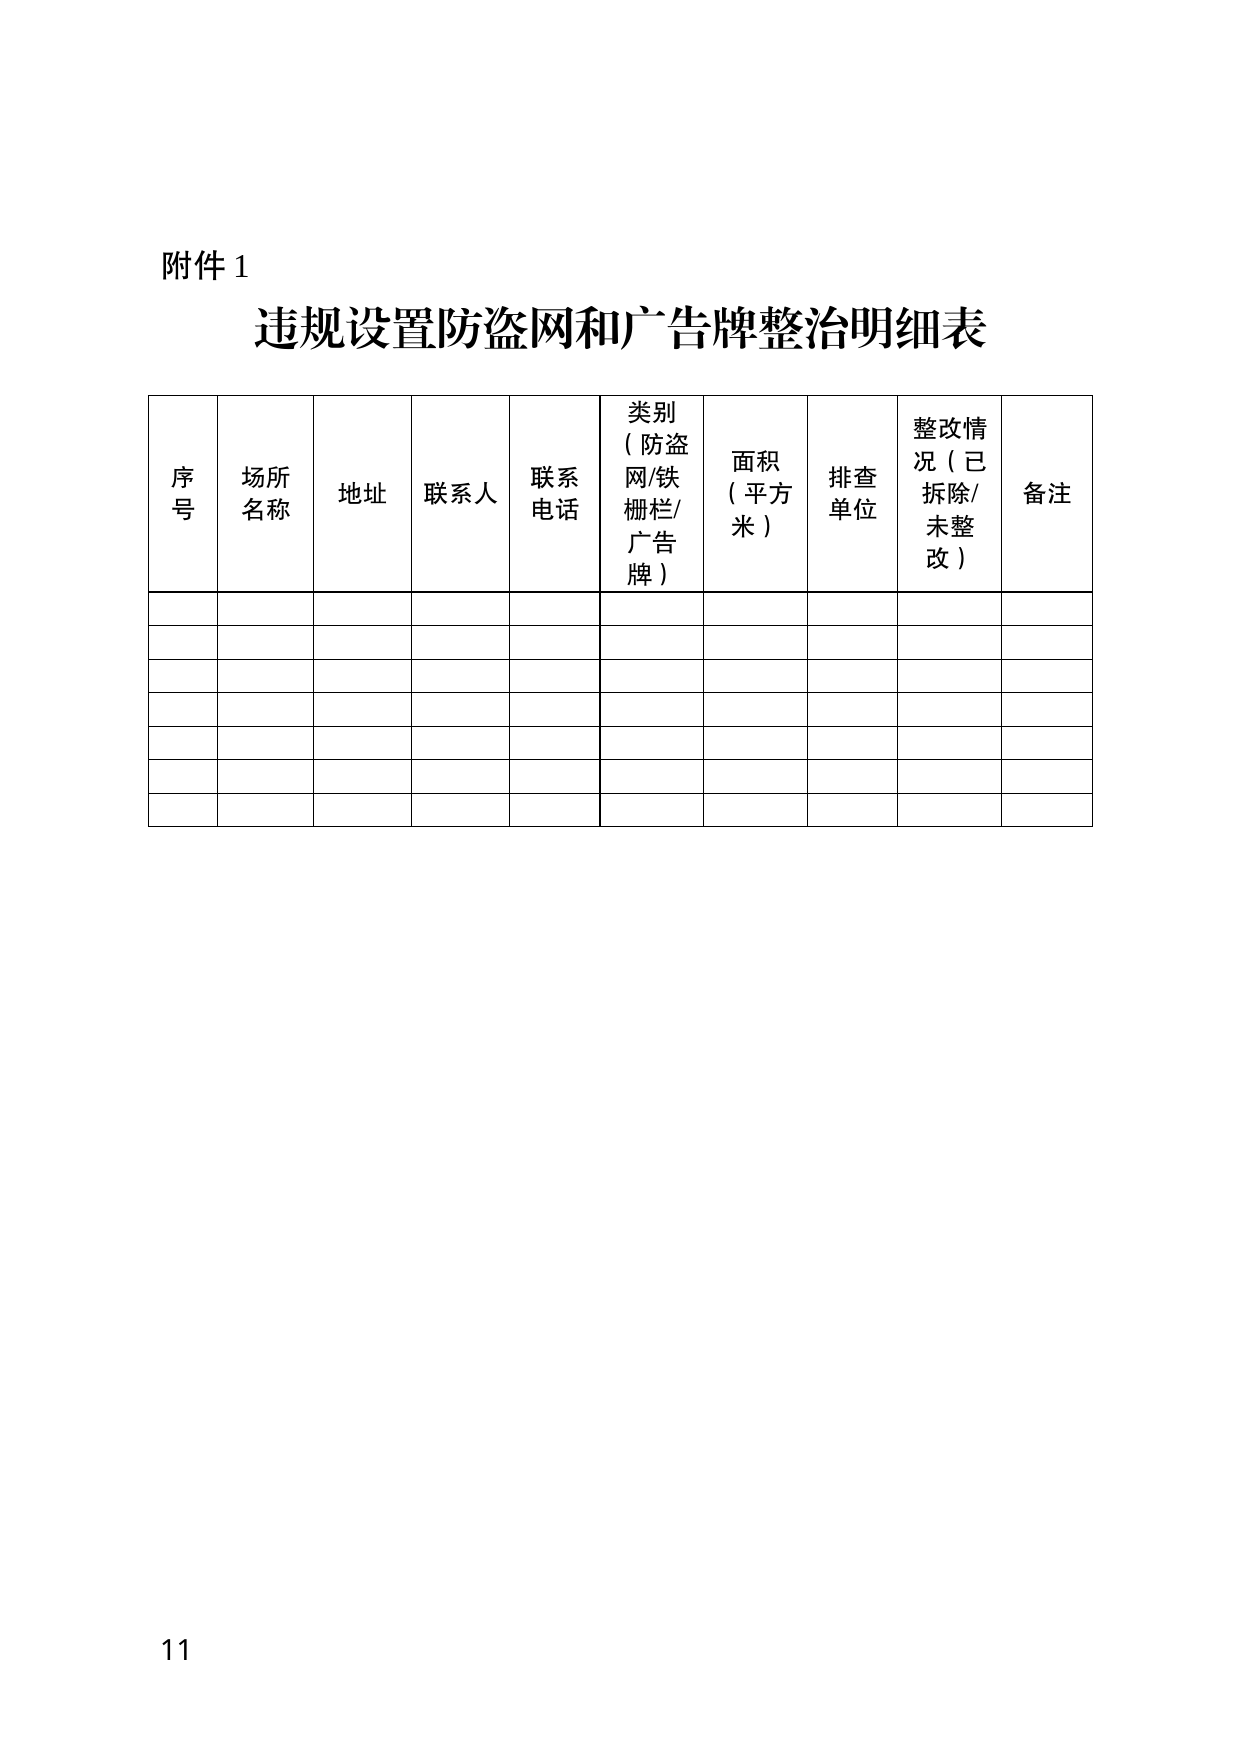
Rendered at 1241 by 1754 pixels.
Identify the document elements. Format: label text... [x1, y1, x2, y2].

table_cell [510, 626, 599, 658]
table_cell [601, 760, 703, 793]
table_cell [808, 727, 897, 759]
table_cell [704, 626, 807, 658]
table_cell [149, 660, 217, 692]
table_cell [510, 693, 599, 726]
table_cell [314, 660, 411, 692]
table_cell [704, 693, 807, 726]
table_cell [898, 660, 1001, 692]
table_cell [601, 727, 703, 759]
table_header 排查单位 [808, 396, 897, 591]
table_cell [314, 794, 411, 826]
table_cell [149, 794, 217, 826]
table_cell [601, 794, 703, 826]
table_cell [149, 760, 217, 793]
table_cell [149, 593, 217, 625]
table_cell [1002, 794, 1092, 826]
table_cell [510, 760, 599, 793]
table_cell [704, 593, 807, 625]
table_cell [149, 693, 217, 726]
table_cell [314, 760, 411, 793]
table_cell [314, 727, 411, 759]
table_cell [704, 794, 807, 826]
table_cell [149, 727, 217, 759]
table_header 联系电话 [510, 396, 599, 591]
table_header 备注 [1002, 396, 1092, 591]
table_header 面积（平方米） [704, 396, 807, 591]
table_cell [412, 794, 509, 826]
table_header 序号 [149, 396, 217, 591]
table_cell [510, 593, 599, 625]
table_cell [218, 660, 313, 692]
table_cell [808, 794, 897, 826]
table_cell [1002, 760, 1092, 793]
table_cell [898, 593, 1001, 625]
table_cell [1002, 693, 1092, 726]
table_cell [218, 626, 313, 658]
table_cell [149, 626, 217, 658]
table_cell [1002, 626, 1092, 658]
table_cell [601, 626, 703, 658]
table_cell [601, 660, 703, 692]
table_header 联系人 [412, 396, 509, 591]
table_cell [898, 626, 1001, 658]
table_cell [510, 727, 599, 759]
table_cell [898, 794, 1001, 826]
table_cell [898, 693, 1001, 726]
table_cell [808, 760, 897, 793]
table_cell [412, 693, 509, 726]
table_cell [601, 693, 703, 726]
table_cell [1002, 727, 1092, 759]
table_cell [510, 794, 599, 826]
table_header 场所名称 [218, 396, 313, 591]
table_header 地址 [314, 396, 411, 591]
table_cell [314, 626, 411, 658]
table_cell [218, 760, 313, 793]
table_cell [601, 593, 703, 625]
text 违规设置防盗网和广告牌整治明细表 [159, 298, 1081, 363]
table_cell [704, 660, 807, 692]
table_cell [218, 727, 313, 759]
table_cell [218, 794, 313, 826]
table_cell [704, 760, 807, 793]
text 附件1 [159, 233, 1081, 298]
table_cell [898, 727, 1001, 759]
table_cell [808, 626, 897, 658]
table_cell [412, 626, 509, 658]
table_cell [218, 593, 313, 625]
table_cell [808, 660, 897, 692]
table_cell [314, 593, 411, 625]
table_cell [412, 593, 509, 625]
table_cell [1002, 593, 1092, 625]
table_cell [412, 727, 509, 759]
table_cell [218, 693, 313, 726]
table_cell [898, 760, 1001, 793]
table_cell [808, 593, 897, 625]
table_cell [1002, 660, 1092, 692]
table_cell [412, 760, 509, 793]
table_cell [704, 727, 807, 759]
table_cell [808, 693, 897, 726]
table_cell [510, 660, 599, 692]
table_header 整改情况（已拆除/未整改） [898, 396, 1001, 591]
table_cell [412, 660, 509, 692]
table_header 类别（防盗网/铁栅栏/广告牌） [601, 396, 703, 591]
table_cell [314, 693, 411, 726]
